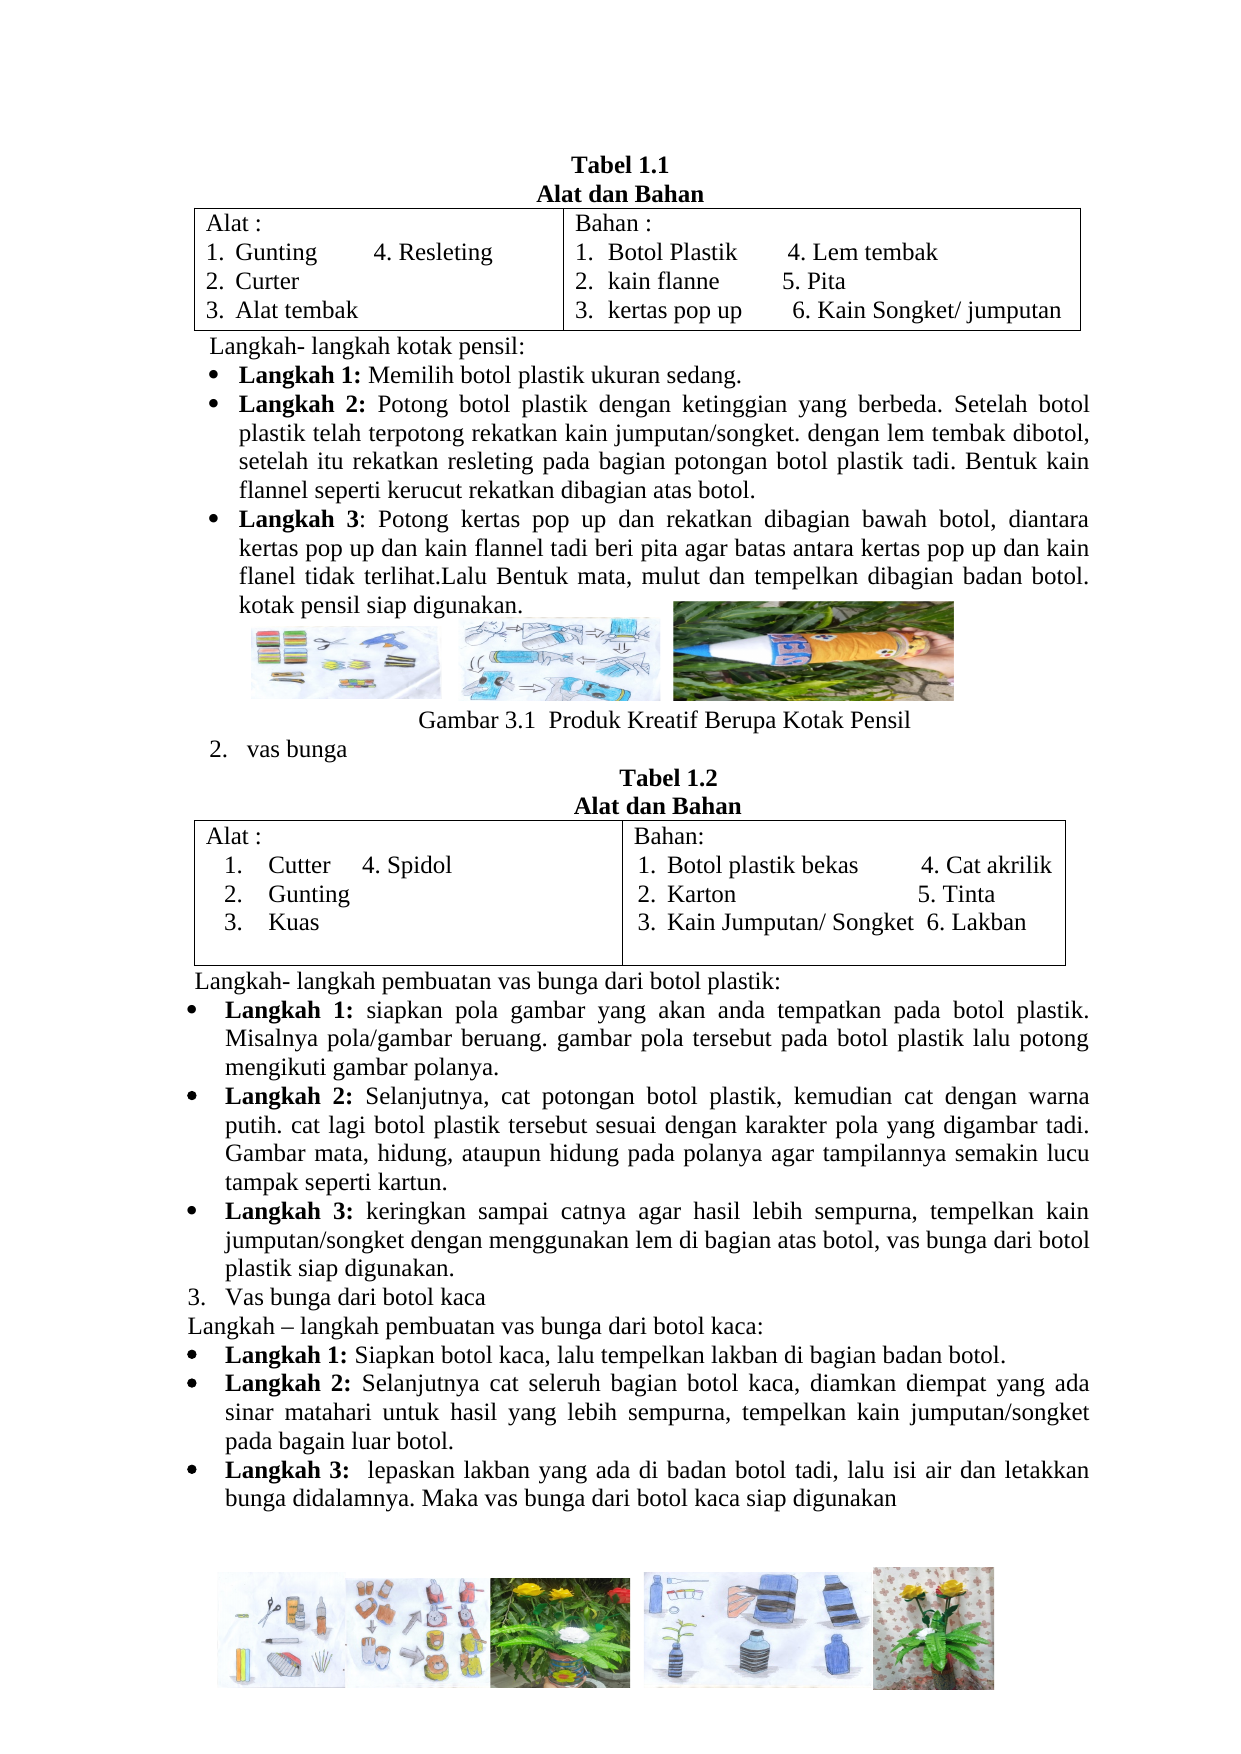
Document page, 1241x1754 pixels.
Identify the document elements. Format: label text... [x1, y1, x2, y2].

list Langkah 1: Siapkan botol kaca, lalu tempelkan lakban di bagian badan botol. [187, 1340, 1090, 1368]
picture [873, 1567, 995, 1690]
list Langkah 3: lepaskan lakban yang ada di badan botol tadi, lalu isi air dan letakkan bunga didalamnya. Maka vas bunga dari botol kaca siap digunakan [187, 1455, 1090, 1512]
list Langkah 2: Selanjutnya, cat potongan botol plastik, kemudian cat dengan warna putih. cat lagi botol plastik tersebut sesuai dengan karakter pola yang digambar tadi. Gambar mata, hidung, ataupun hidung pada polanya agar tampilannya semakin lucu tampak seperti kartun. [187, 1081, 1090, 1196]
text Langkah- langkah kotak pensil: [150, 331, 1090, 360]
table_header Alat : Cutter 4. Spidol Gunting Kuas [195, 821, 622, 965]
table_header Bahan: Botol plastik bekas 4. Cat akrilik Karton 5. Tinta Kain Jumputan/ Songket 6. Lakban [623, 821, 1065, 965]
picture [217, 1572, 631, 1688]
table_header Alat : Gunting 4. Resleting Curter Alat tembak [195, 209, 563, 330]
list Langkah 3: Potong kertas pop up dan rekatkan dibagian bawah botol, diantara kertas pop up dan kain flannel tadi beri pita agar batas antara kertas pop up dan kain flanel tidak terlihat.Lalu Bentuk mata, mulut dan tempelkan dibagian badan botol. kotak pensil siap digunakan. [209, 504, 1090, 619]
list Langkah 1: siapkan pola gambar yang akan anda tempatkan pada botol plastik. Misalnya pola/gambar beruang. gambar pola tersebut pada botol plastik lalu potong mengikuti gambar polanya. [187, 995, 1090, 1081]
text Alat dan Bahan [150, 179, 1090, 207]
list Tabel 1.2 [247, 763, 1090, 791]
list vas bunga [209, 734, 1090, 763]
picture [643, 1572, 872, 1688]
picture [674, 602, 954, 701]
text Langkah – langkah pembuatan vas bunga dari botol kaca: [187, 1311, 1090, 1340]
list Vas bunga dari botol kaca [187, 1282, 1090, 1311]
list Langkah 2: Selanjutnya cat seleruh bagian botol kaca, diamkan diempat yang ada sinar matahari untuk hasil yang lebih sempurna, tempelkan kain jumputan/songket pada bagain luar botol. [187, 1368, 1090, 1455]
list Langkah 3: keringkan sampai catnya agar hasil lebih sempurna, tempelkan kain jumputan/songket dengan menggunakan lem di bagian atas botol, vas bunga dari botol plastik siap digunakan. [187, 1196, 1090, 1282]
list Alat dan Bahan [225, 791, 1090, 820]
picture [251, 626, 442, 699]
text Gambar 3.1 Produk Kreatif Berupa Kotak Pensil [178, 705, 1090, 734]
list Langkah 1: Memilih botol plastik ukuran sedang. [209, 360, 1090, 389]
picture [458, 617, 661, 701]
list Langkah 2: Potong botol plastik dengan ketinggian yang berbeda. Setelah botol plastik telah terpotong rekatkan kain jumputan/songket. dengan lem tembak dibotol, setelah itu rekatkan resleting pada bagian potongan botol plastik tadi. Bentuk kain flannel seperti kerucut rekatkan dibagian atas botol. [209, 389, 1090, 504]
table_header Bahan : Botol Plastik 4. Lem tembak kain flanne 5. Pita kertas pop up 6. Kain Songket/ jumputan [564, 209, 1080, 330]
text Tabel 1.1 [150, 150, 1090, 179]
list Langkah- langkah pembuatan vas bunga dari botol plastik: [194, 966, 1090, 995]
